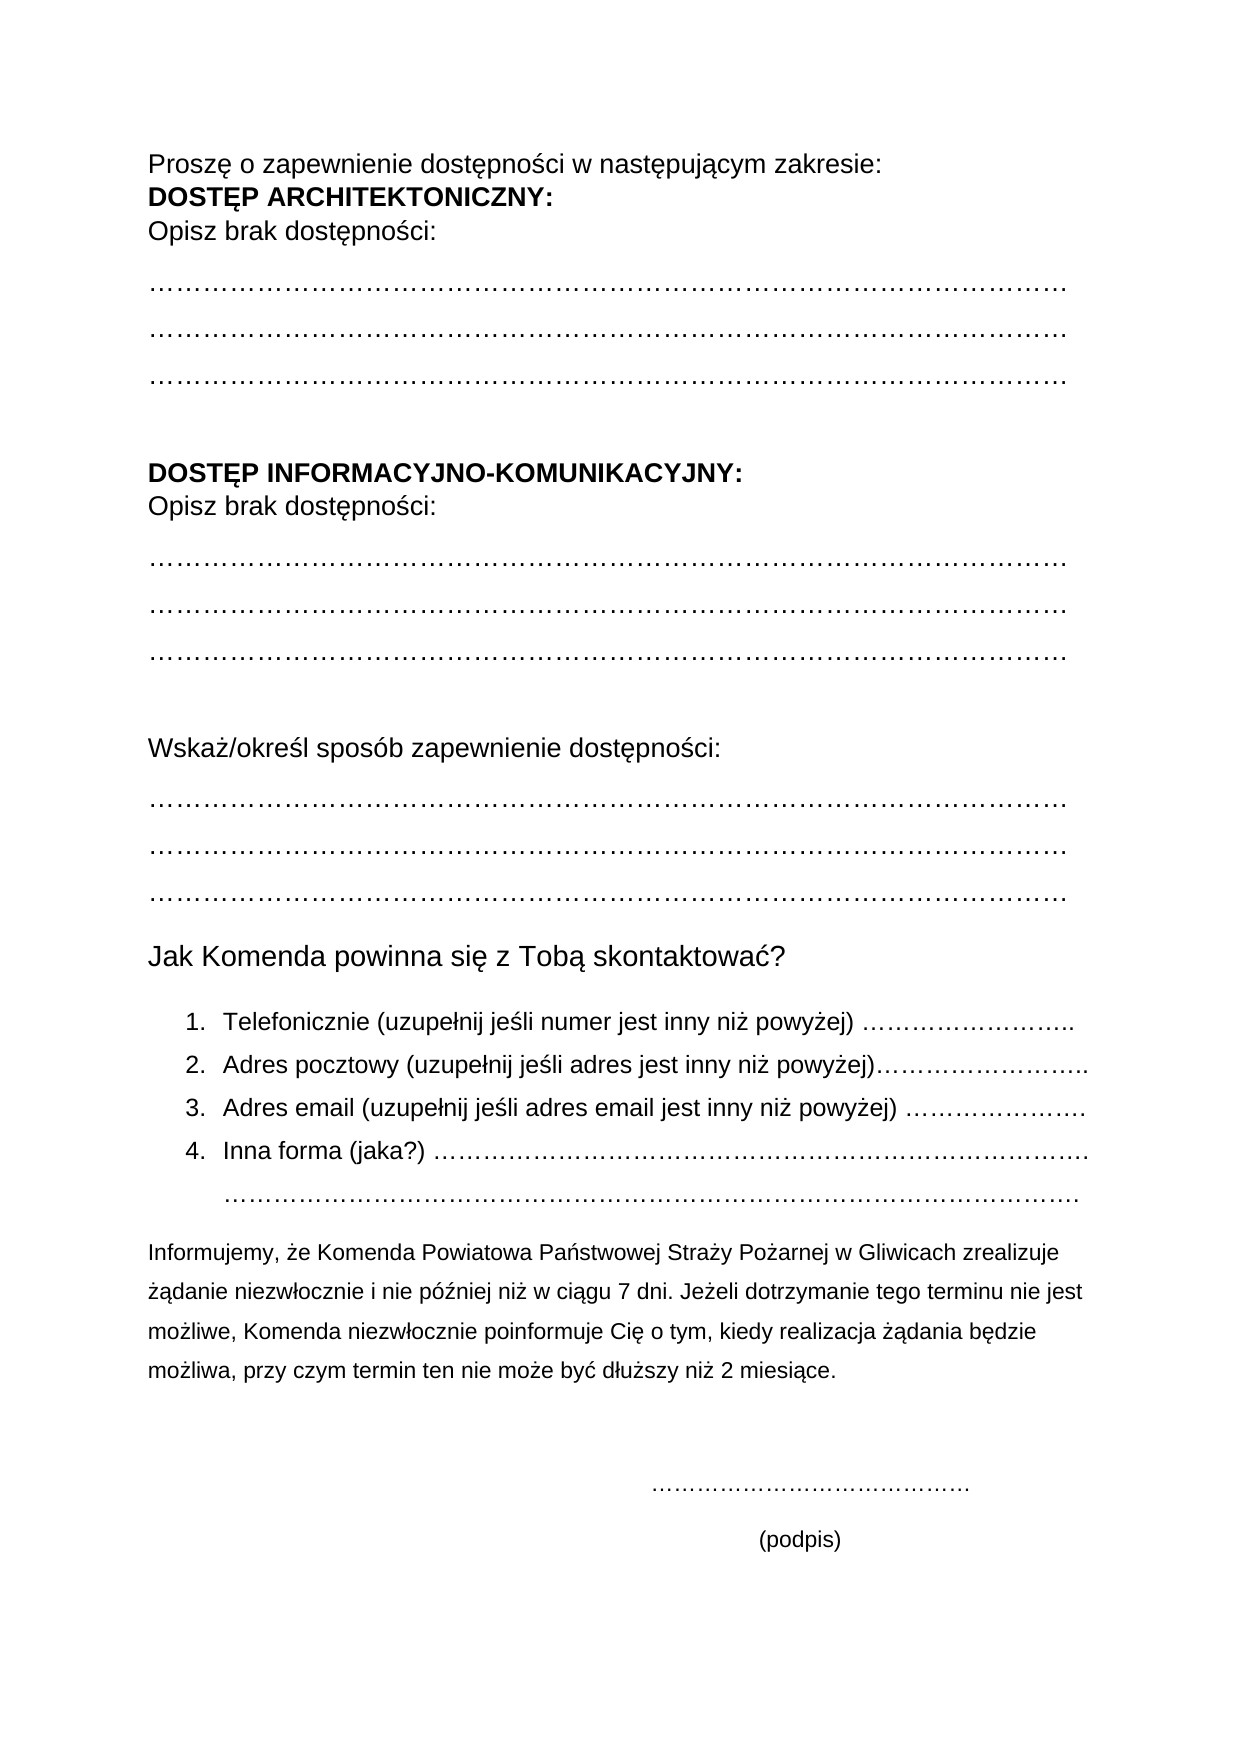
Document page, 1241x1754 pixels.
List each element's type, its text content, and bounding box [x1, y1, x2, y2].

list Adres email (uzupełnij jeśli adres email jest inny niż powyżej) …………………. [185, 1093, 1093, 1121]
text DOSTĘP INFORMACYJNO-KOMUNIKACYJNY: Opisz brak dostępności: [148, 423, 1093, 522]
text Jak Komenda powinna się z Tobą skontaktować? [148, 939, 1093, 973]
text Informujemy, że Komenda Powiatowa Państwowej Straży Pożarnej w Gliwicach zrealizuje żądanie niezwłocznie i nie później niż w ciągu 7 dni. Jeżeli dotrzymanie tego terminu nie jest możliwe, Komenda niezwłocznie poinformuje Cię o tym, kiedy realizacja żądania będzie możliwa, przy czym termin ten nie może być dłuższy niż 2 miesiące. [148, 1239, 1093, 1383]
text …………………………………… [148, 1469, 1093, 1496]
list Inna forma (jaka?) ……………………………………………………………………. [185, 1136, 1093, 1164]
text ……………………………………………………………………………………………………………………………………………………………………………………………………………………………………………………………………………… [148, 541, 1093, 666]
text ……………………………………………………………………………………………………………………………………………………………………………………………………………………………………………………………………………… [148, 266, 1093, 391]
list …………………………………………………………………………………………. [223, 1179, 1093, 1208]
list Telefonicznie (uzupełnij jeśli numer jest inny niż powyżej) …………………….. [185, 1006, 1093, 1035]
list Adres pocztowy (uzupełnij jeśli adres jest inny niż powyżej)…………………….. [185, 1049, 1093, 1078]
text Wskaż/określ sposób zapewnienie dostępności: [148, 698, 1093, 763]
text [148, 148, 1093, 246]
text ……………………………………………………………………………………………………………………………………………………………………………………………………………………………………………………………………………… [148, 782, 1093, 907]
text (podpis) [148, 1526, 1093, 1552]
